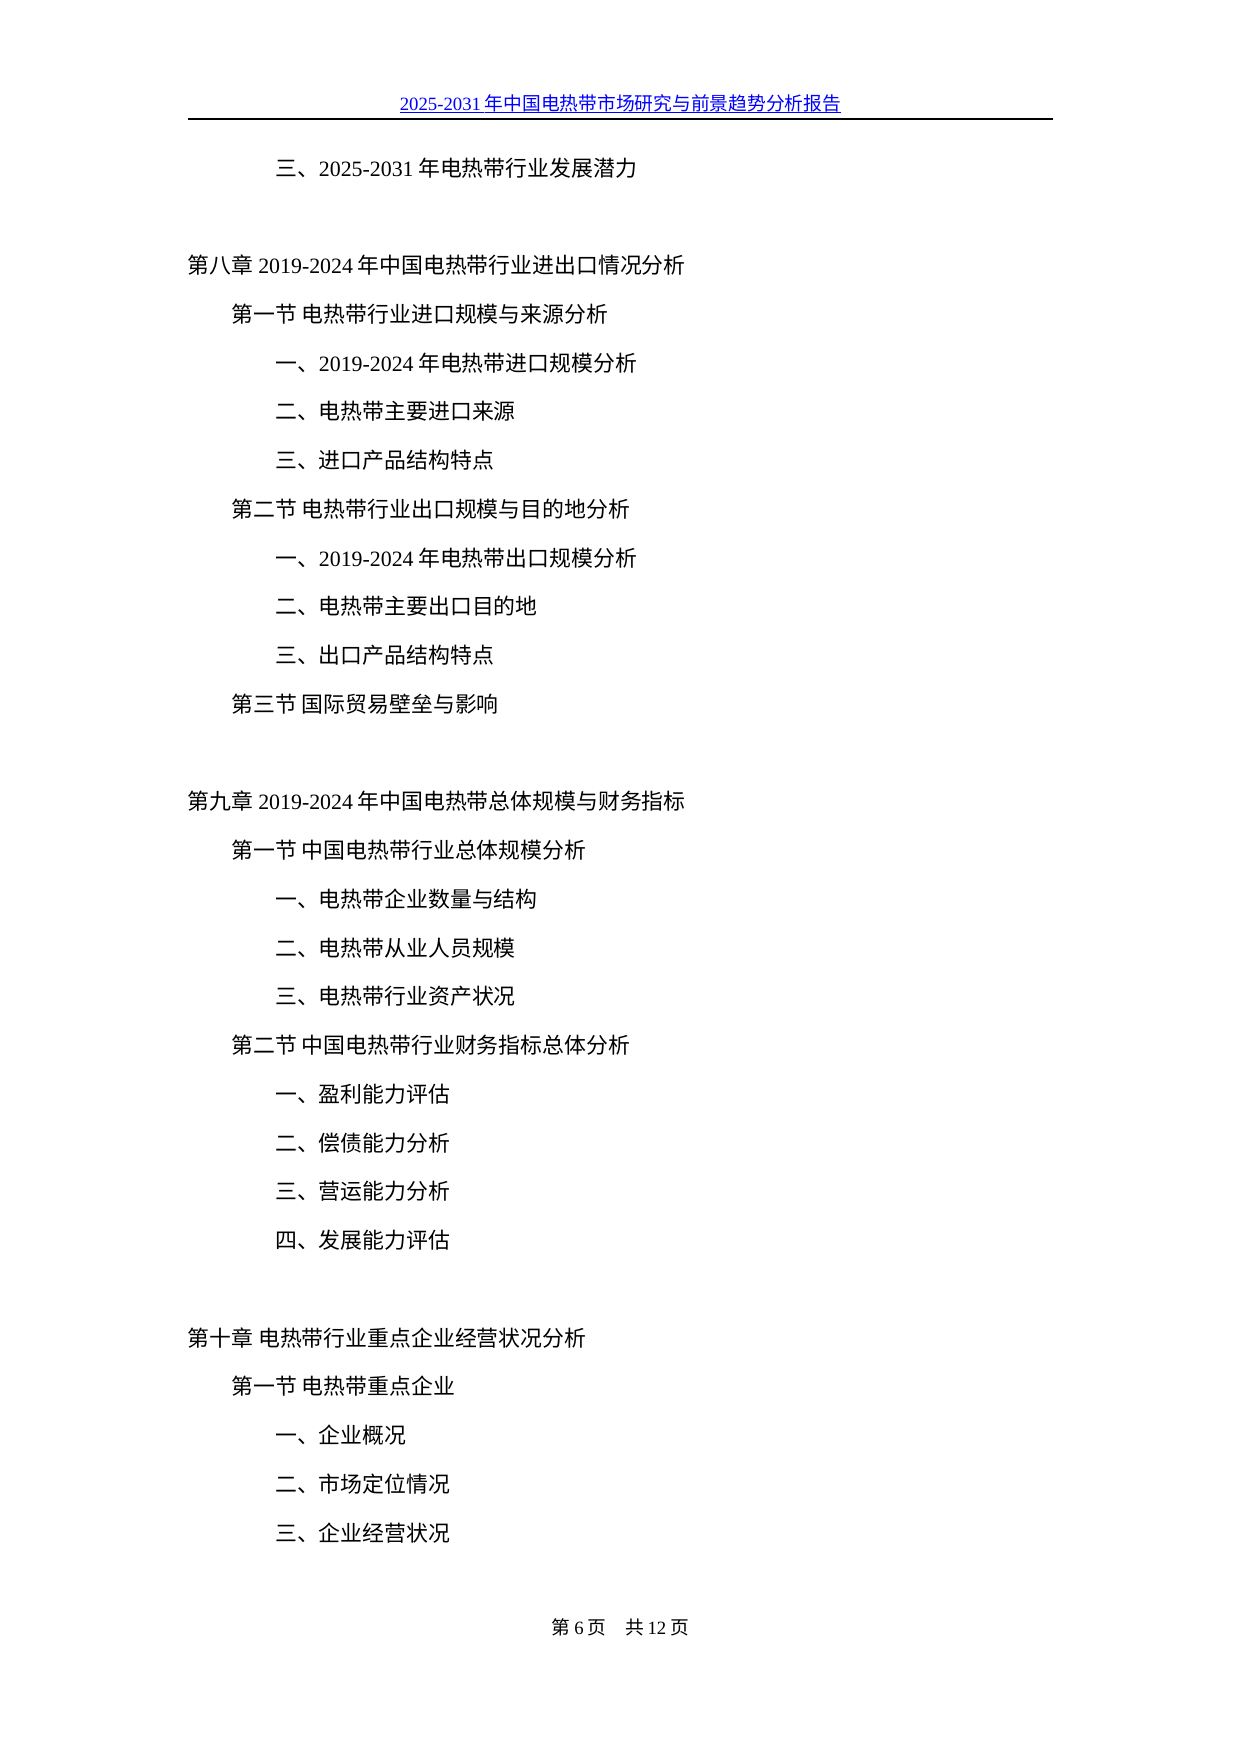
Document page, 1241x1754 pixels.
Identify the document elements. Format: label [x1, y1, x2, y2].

text [187, 150, 1053, 1548]
